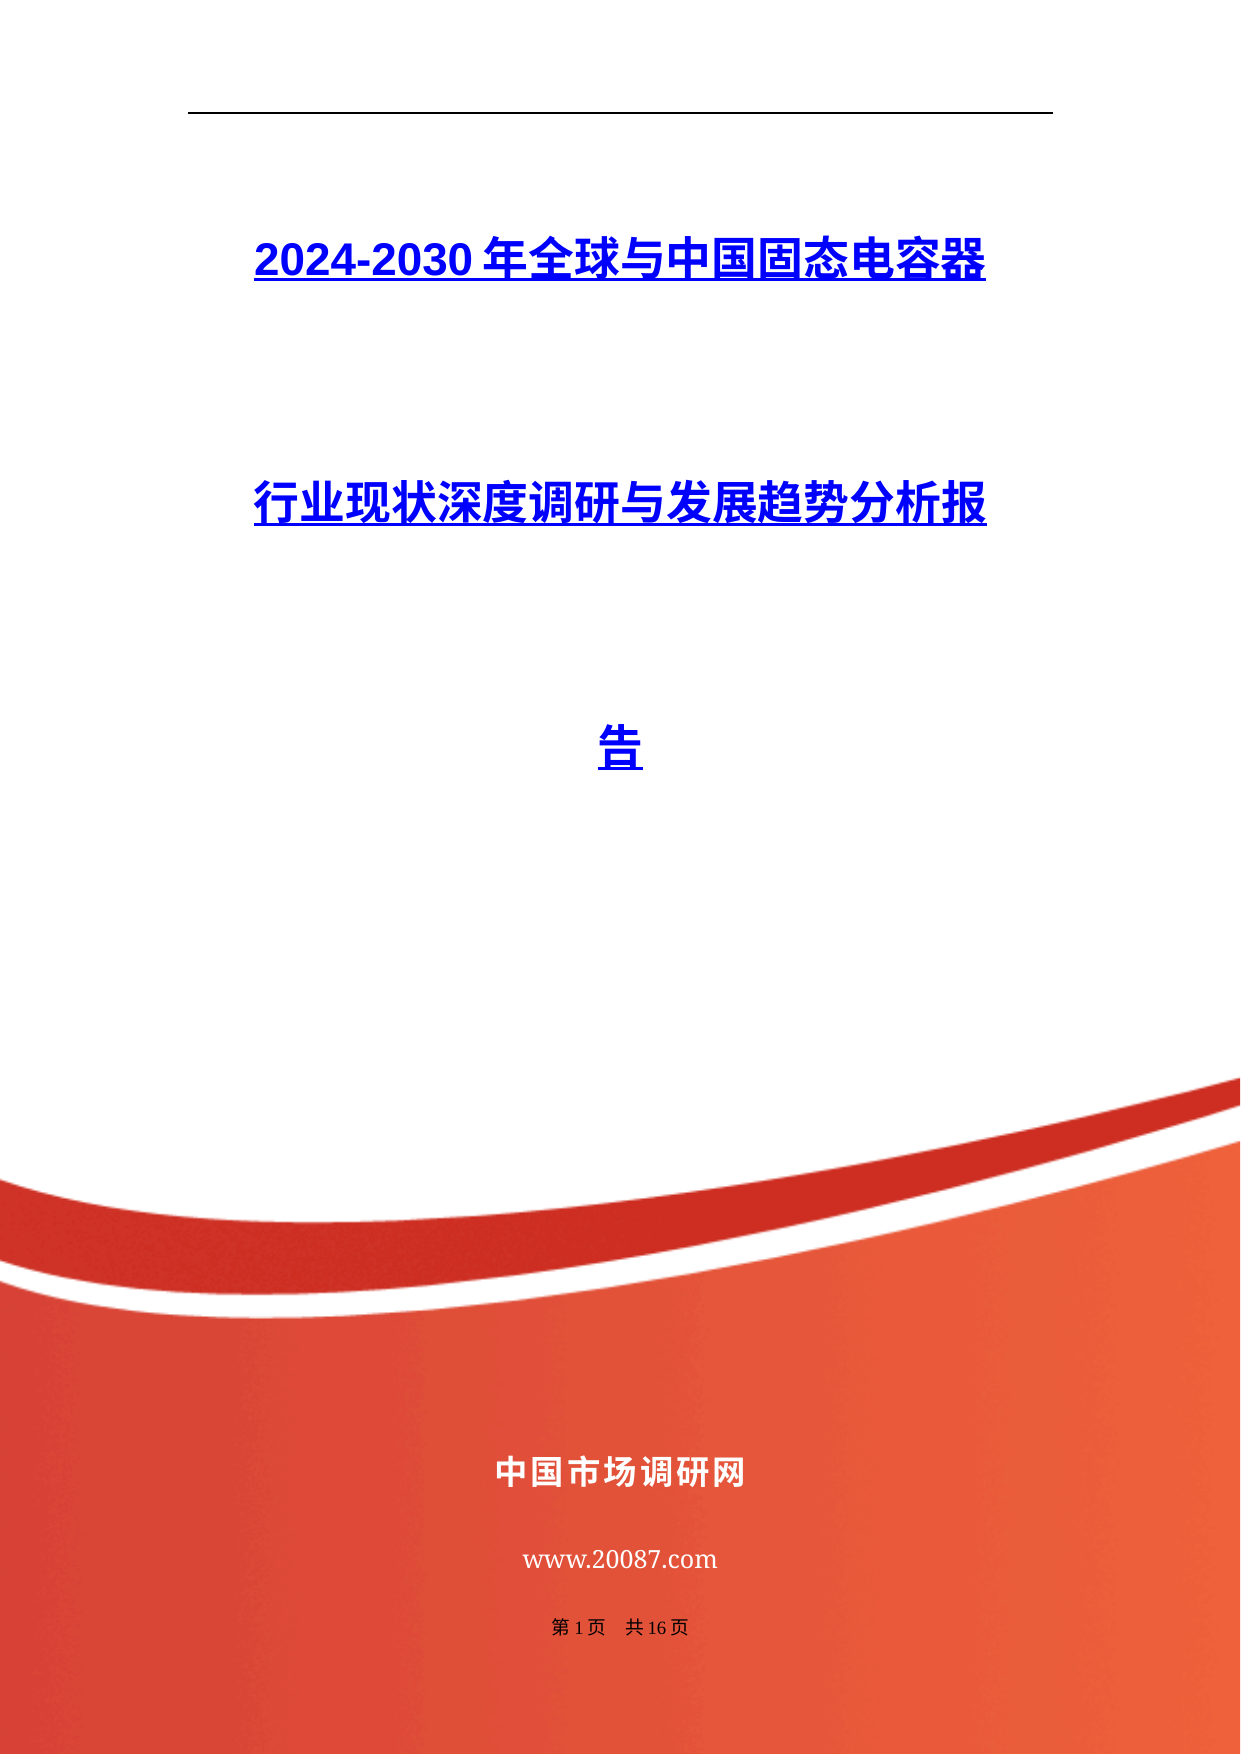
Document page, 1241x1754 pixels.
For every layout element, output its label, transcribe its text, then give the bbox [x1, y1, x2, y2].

subtitle 中国市场调研网 [187, 1437, 1053, 1502]
text www.20087.com [187, 1526, 1053, 1591]
table_header 2024-2030年全球与中国固态电容器行业现状深度调研与发展趋势分析报告 [188, 207, 1053, 871]
picture [0, 1006, 1241, 1754]
